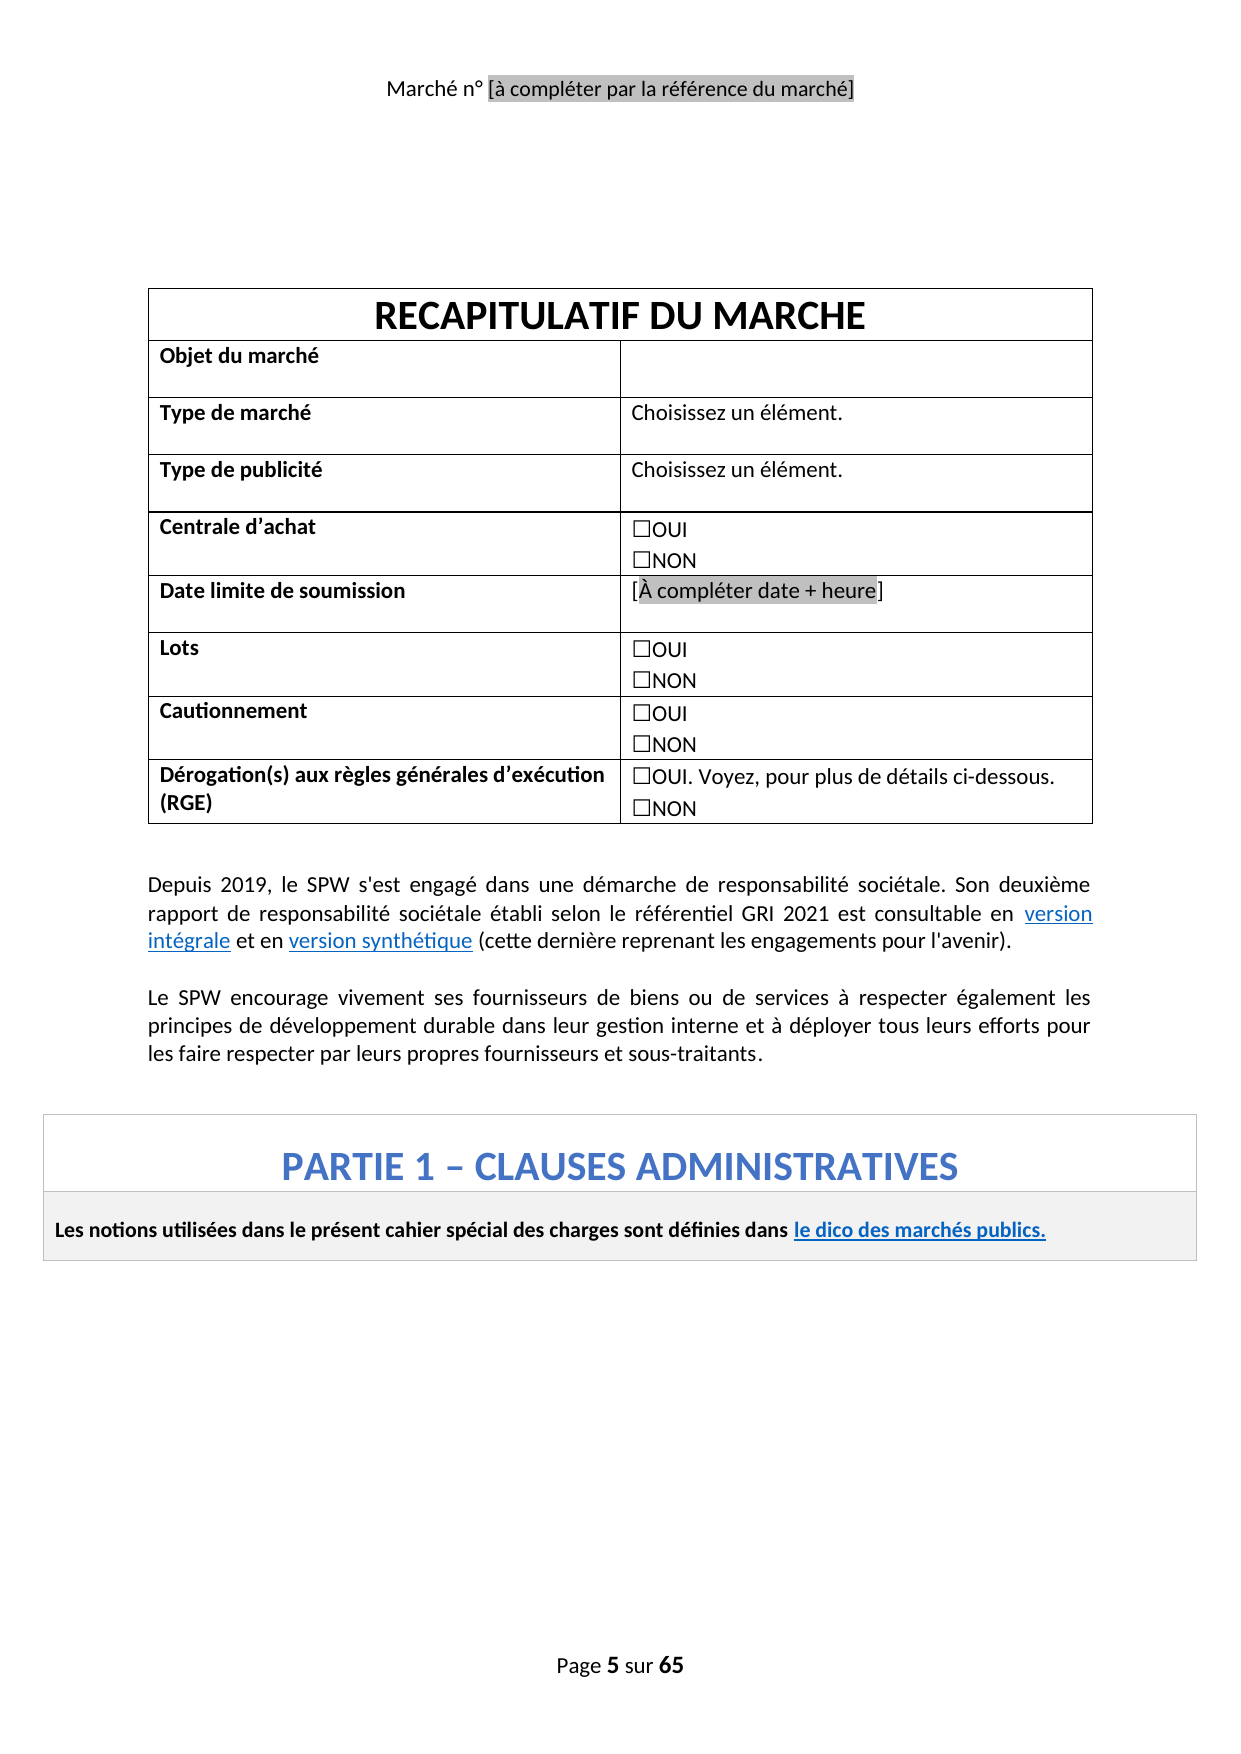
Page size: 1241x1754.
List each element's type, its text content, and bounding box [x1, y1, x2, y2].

table_cell Date limite de soumission [149, 576, 620, 632]
table_cell Lots [149, 633, 620, 696]
table_cell Type de publicité [149, 455, 620, 511]
table_cell OUI NON [621, 633, 1092, 696]
table_cell Les notions utilisées dans le présent cahier spécial des charges sont définies dans le dico des marchés publics. [44, 1192, 1196, 1260]
table_header RECAPITULATIF DU MARCHE [149, 289, 1092, 340]
table_cell [À compléter date + heure] [621, 576, 1092, 632]
table_cell Cautionnement [149, 697, 620, 759]
text Depuis 2019, le SPW s'est engagé dans une démarche de responsabilité sociétale. Son deuxième rapport de responsabilité sociétale établi selon le référentiel GRI 2021 est consultable en version intégrale et en version synthétique (cette dernière reprenant les engagements pour l'avenir). [148, 871, 1092, 955]
table_cell OUI. Voyez, pour plus de détails ci-dessous. NON [621, 760, 1092, 823]
table_cell Type de marché [149, 398, 620, 454]
table_cell OUI NON [621, 697, 1092, 759]
table_cell Dérogation(s) aux règles générales d’exécution (RGE) [149, 760, 620, 823]
table_cell [621, 341, 1092, 397]
table_header PARTIE 1 – CLAUSES ADMINISTRATIVES [44, 1115, 1196, 1191]
table_cell Objet du marché [149, 341, 620, 397]
table_cell OUI NON [621, 513, 1092, 575]
text Le SPW encourage vivement ses fournisseurs de biens ou de services à respecter également les principes de développement durable dans leur gestion interne et à déployer tous leurs efforts pour les faire respecter par leurs propres fournisseurs et sous-traitants. [148, 983, 1092, 1067]
table_cell Centrale d’achat [149, 513, 620, 575]
